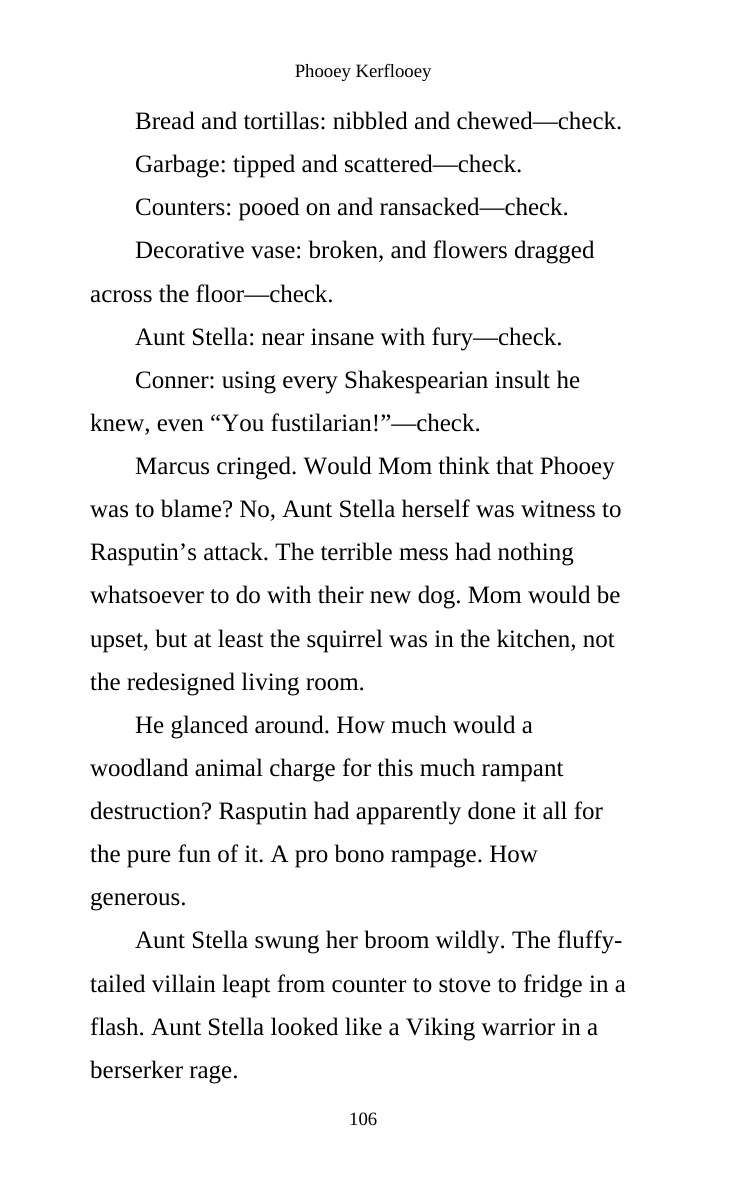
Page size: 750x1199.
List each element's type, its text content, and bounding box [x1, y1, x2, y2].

text Marcus cringed. Would Mom think that Phooey was to blame? No, Aunt Stella herself was witness to Rasputin’s attack. The terrible mess had nothing whatsoever to do with their new dog. Mom would be upset, but at least the squirrel was in the kitchen, not the redesigned living room. [90, 451, 636, 696]
text Aunt Stella: near insane with fury—check. [90, 322, 636, 351]
text He glanced around. How much would a woodland animal charge for this much rampant destruction? Rasputin had apparently done it all for the pure fun of it. A pro bono rampage. How generous. [90, 710, 636, 911]
text Bread and tortillas: nibbled and chewed—check. [90, 106, 636, 135]
text Counters: pooed on and ransacked—check. [90, 192, 636, 221]
text Aunt Stella swung her broom wildly. The fluffy-tailed villain leapt from counter to stove to fridge in a flash. Aunt Stella looked like a Viking warrior in a berserker rage. [90, 926, 636, 1084]
text Conner: using every Shakespearian insult he knew, even “You fustilarian!”—check. [90, 365, 636, 437]
text Garbage: tipped and scattered—check. [90, 149, 636, 178]
text Decorative vase: broken, and flowers dragged across the floor—check. [90, 236, 636, 307]
